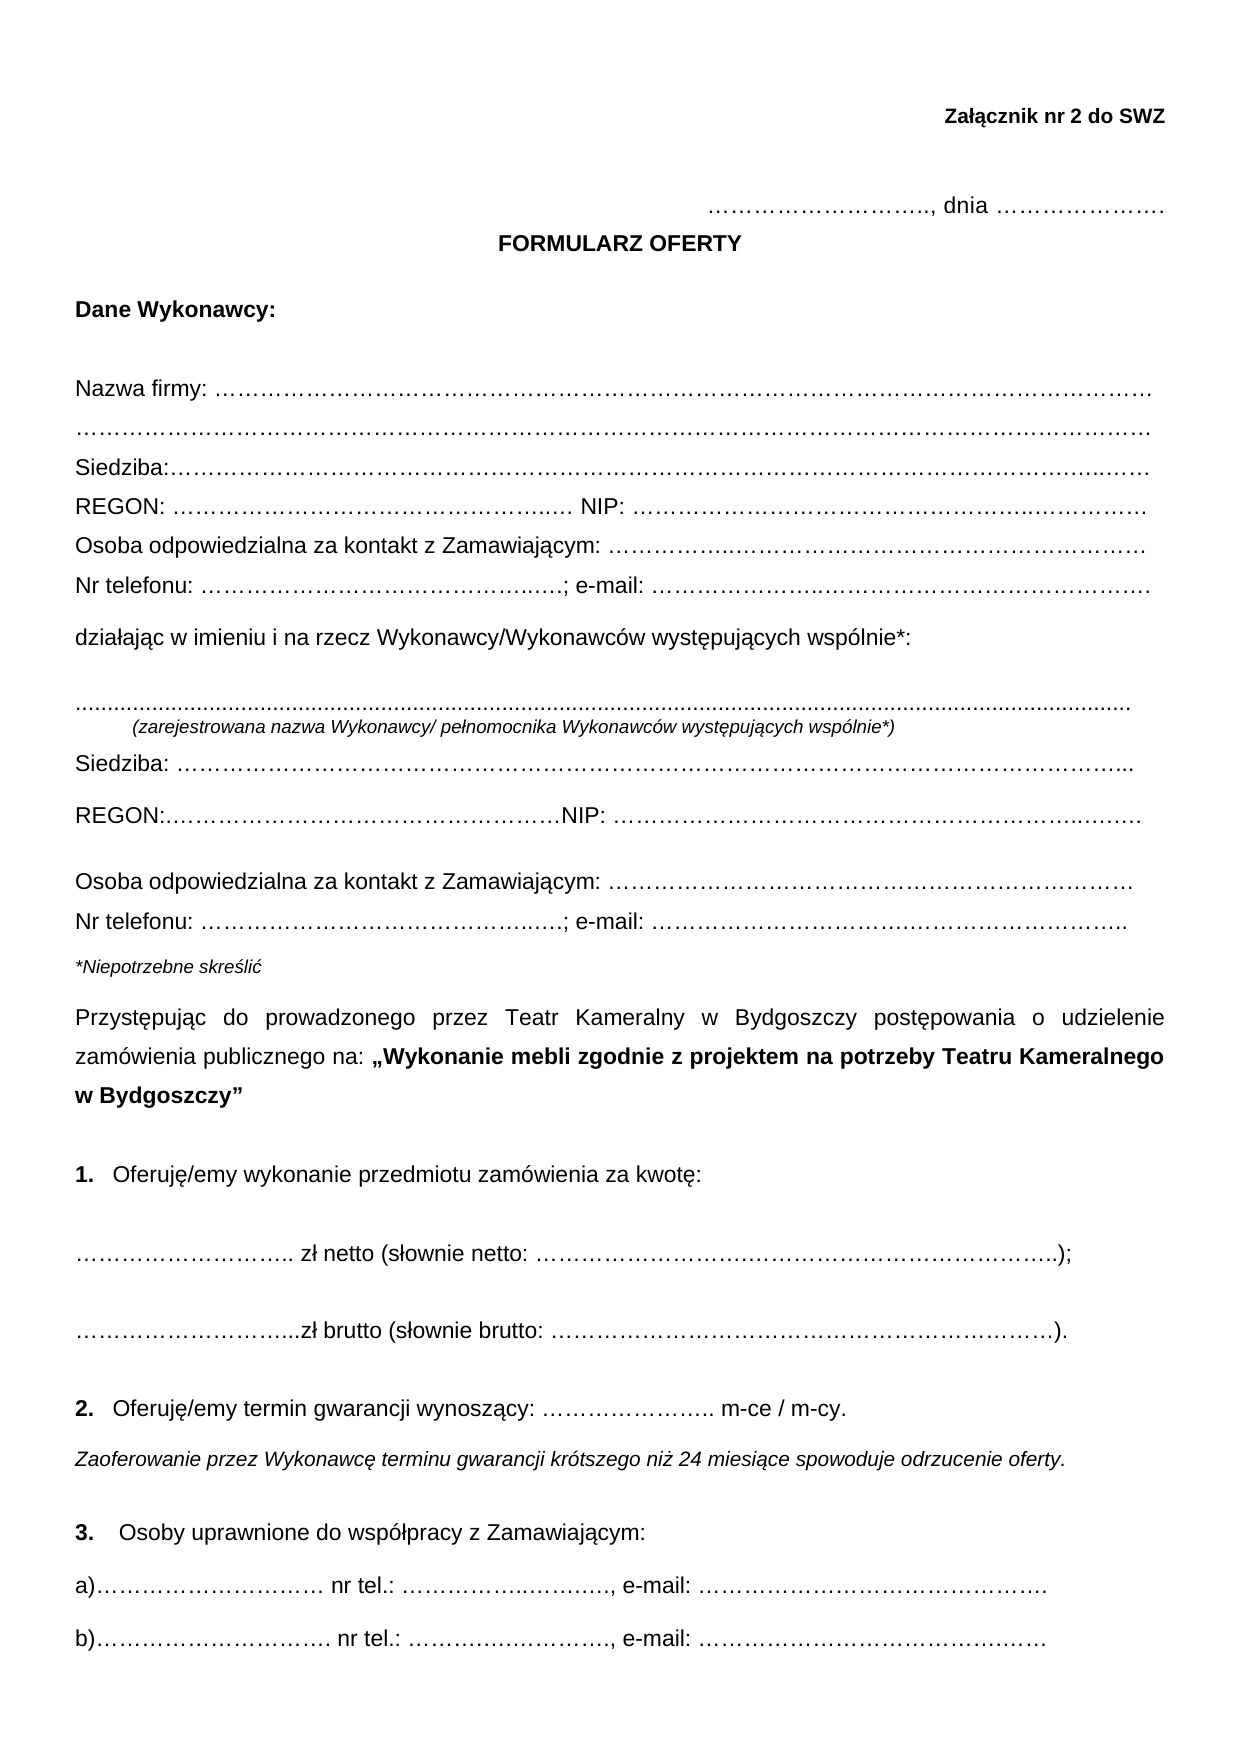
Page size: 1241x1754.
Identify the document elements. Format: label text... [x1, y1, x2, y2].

text Zaoferowanie przez Wykonawcę terminu gwarancji krótszego niż 24 miesiące spowoduje odrzucenie oferty. [75, 1446, 1165, 1470]
text ………………………...zł brutto (słownie brutto: …………………………………………………………). [75, 1317, 1165, 1344]
text b)…………………………. nr tel.: ……….….…………., e-mail: ………………………………….…… [75, 1625, 1165, 1651]
text ……………………….. zł netto (słownie netto: ……………………….…………………………………..); [75, 1240, 1165, 1266]
text a)………………………… nr tel.: ……………..…….…., e-mail: ………………………………………. [75, 1572, 1165, 1598]
text Nazwa firmy: …………………………………………………………………………………………………………… [75, 374, 1165, 401]
list Siedziba: ……………………………………………………………………………………………………………... [75, 749, 1165, 776]
text Osoba odpowiedzialna za kontakt z Zamawiającym: ……………..……………………………………………… [75, 532, 1165, 559]
list Oferuję/emy termin gwarancji wynoszący: ………………….. m-ce / m-cy. [75, 1395, 1165, 1421]
text REGON: …………………………………………..… NIP: ……………………………………………..…………… [75, 493, 1165, 519]
text (zarejestrowana nazwa Wykonawcy/ pełnomocnika Wykonawców występujących wspólnie*) [75, 716, 1165, 737]
text działając w imieniu i na rzecz Wykonawcy/Wykonawców występujących wspólnie*: [75, 624, 1165, 650]
text Nr telefonu: ……………………………………..….; e-mail: …………………..……………………………………. [75, 572, 1165, 598]
text Załącznik nr 2 do SWZ [75, 104, 1165, 128]
text Osoba odpowiedzialna za kontakt z Zamawiającym: …………………………………………………………… [75, 868, 1165, 894]
text Przystępując do prowadzonego przez Teatr Kameralny w Bydgoszczy postępowania o udzielenie zamówienia publicznego na: „Wykonanie mebli zgodnie z projektem na potrzeby Teatru Kameralnego w Bydgoszczy” [75, 1003, 1165, 1109]
text *Niepotrzebne skreślić [75, 956, 1165, 977]
text …………………………………………………………………………………………………………………………… [75, 414, 1165, 440]
list Osoby uprawnione do współpracy z Zamawiającym: [75, 1519, 1165, 1546]
list Oferuję/emy wykonanie przedmiotu zamówienia za kwotę: [75, 1161, 1165, 1188]
text Siedziba:……………………………………………………………………………………………………….…..…… [75, 453, 1165, 480]
text Dane Wykonawcy: [75, 296, 1165, 322]
text FORMULARZ OFERTY [75, 230, 1165, 257]
list REGON:.……………………………………………NIP: ……………………………………………………..….…. [75, 802, 1165, 829]
text Nr telefonu: ……………………………………..….; e-mail: …………………………….……………………….. [75, 908, 1165, 934]
list ...................................................................................................................................................................... [75, 689, 1165, 716]
text ……………………….., dnia …………………. [75, 192, 1165, 218]
